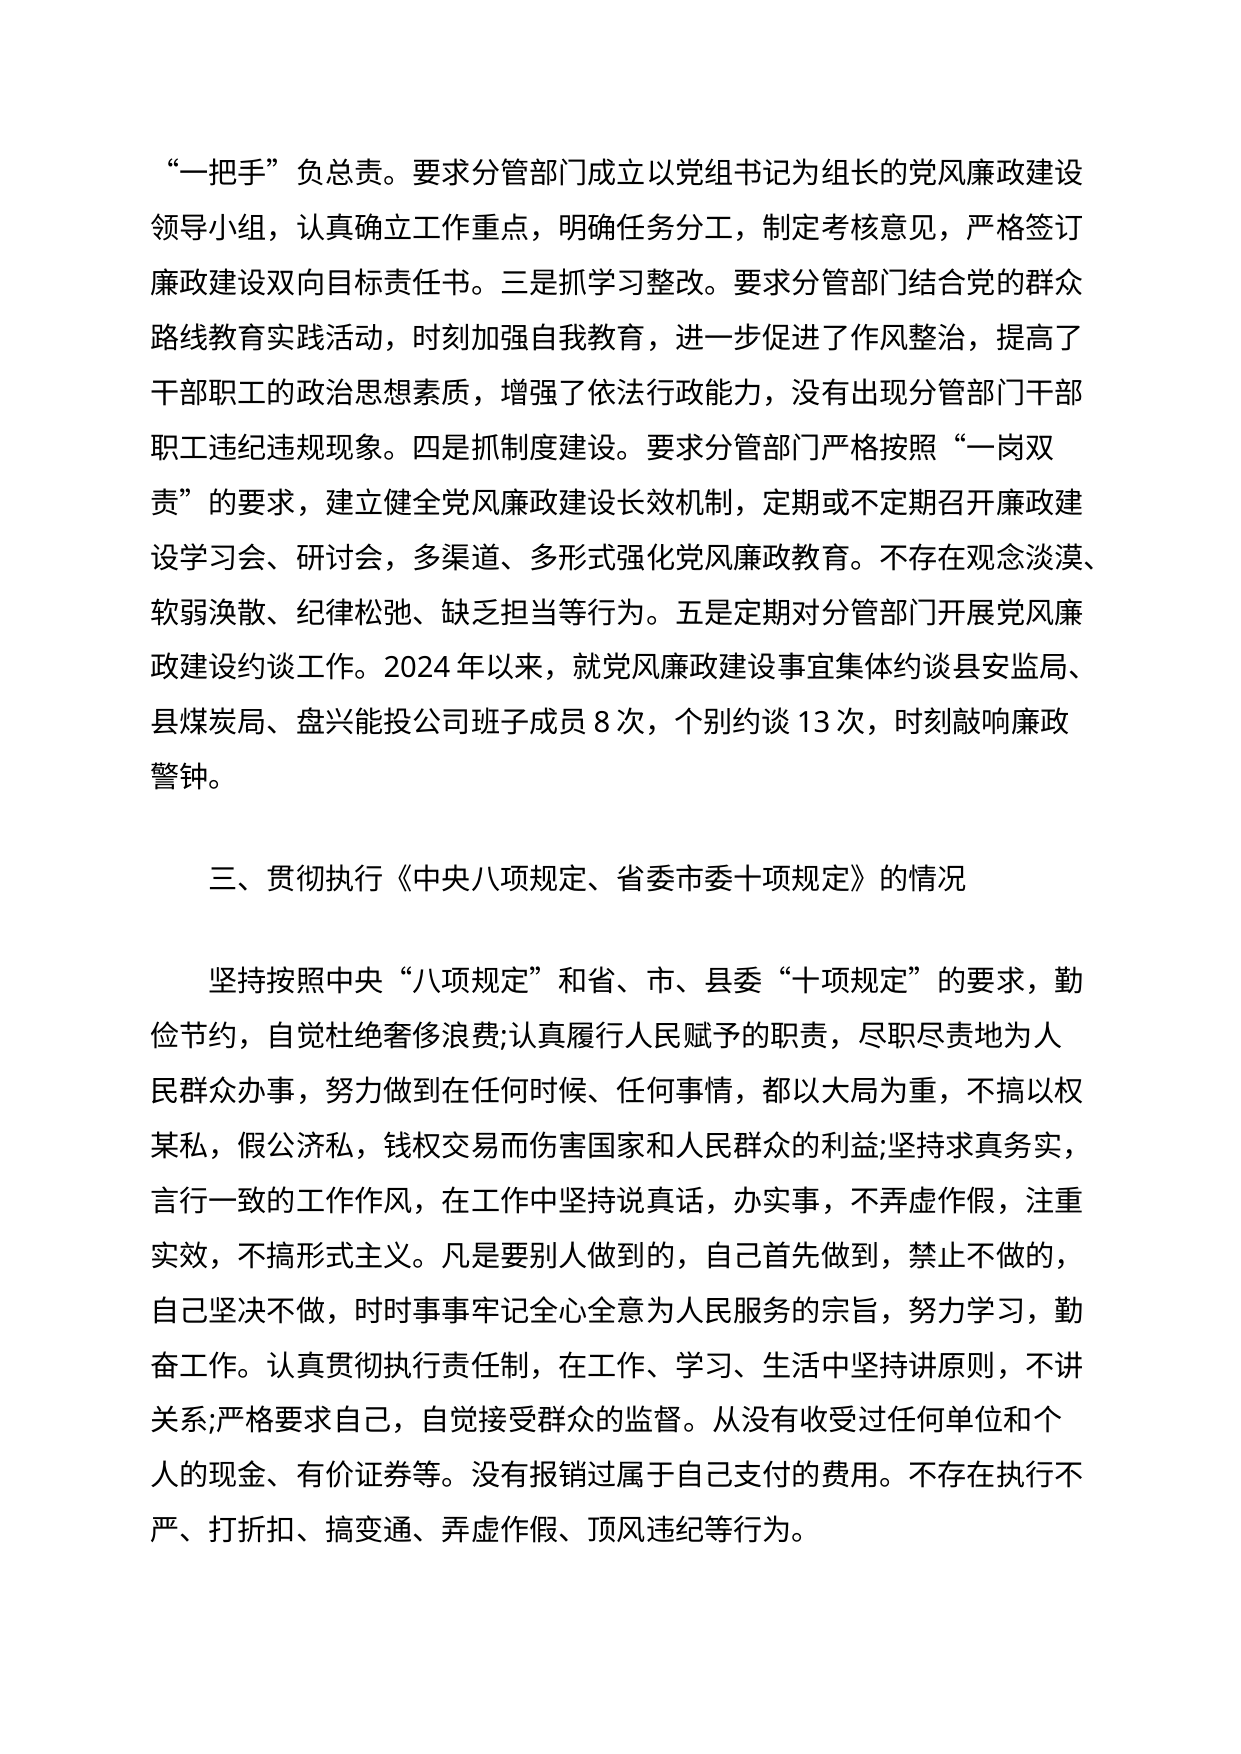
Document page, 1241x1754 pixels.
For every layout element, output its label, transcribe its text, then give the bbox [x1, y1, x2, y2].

text 坚持按照中央“八项规定”和省、市、县委“十项规定”的要求，勤俭节约，自觉杜绝奢侈浪费;认真履行人民赋予的职责，尽职尽责地为人民群众办事，努力做到在任何时候、任何事情，都以大局为重，不搞以权某私，假公济私，钱权交易而伤害国家和人民群众的利益;坚持求真务实，言行一致的工作作风，在工作中坚持说真话，办实事，不弄虚作假，注重实效，不搞形式主义。凡是要别人做到的，自己首先做到，禁止不做的，自己坚决不做，时时事事牢记全心全意为人民服务的宗旨，努力学习，勤奋工作。认真贯彻执行责任制，在工作、学习、生活中坚持讲原则，不讲关系;严格要求自己，自觉接受群众的监督。从没有收受过任何单位和个人的现金、有价证券等。没有报销过属于自己支付的费用。不存在执行不严、打折扣、搞变通、弄虚作假、顶风违纪等行为。 [150, 958, 1090, 1549]
text 三、贯彻执行《中央八项规定、省委市委十项规定》的情况 [150, 856, 1090, 898]
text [150, 150, 1090, 796]
